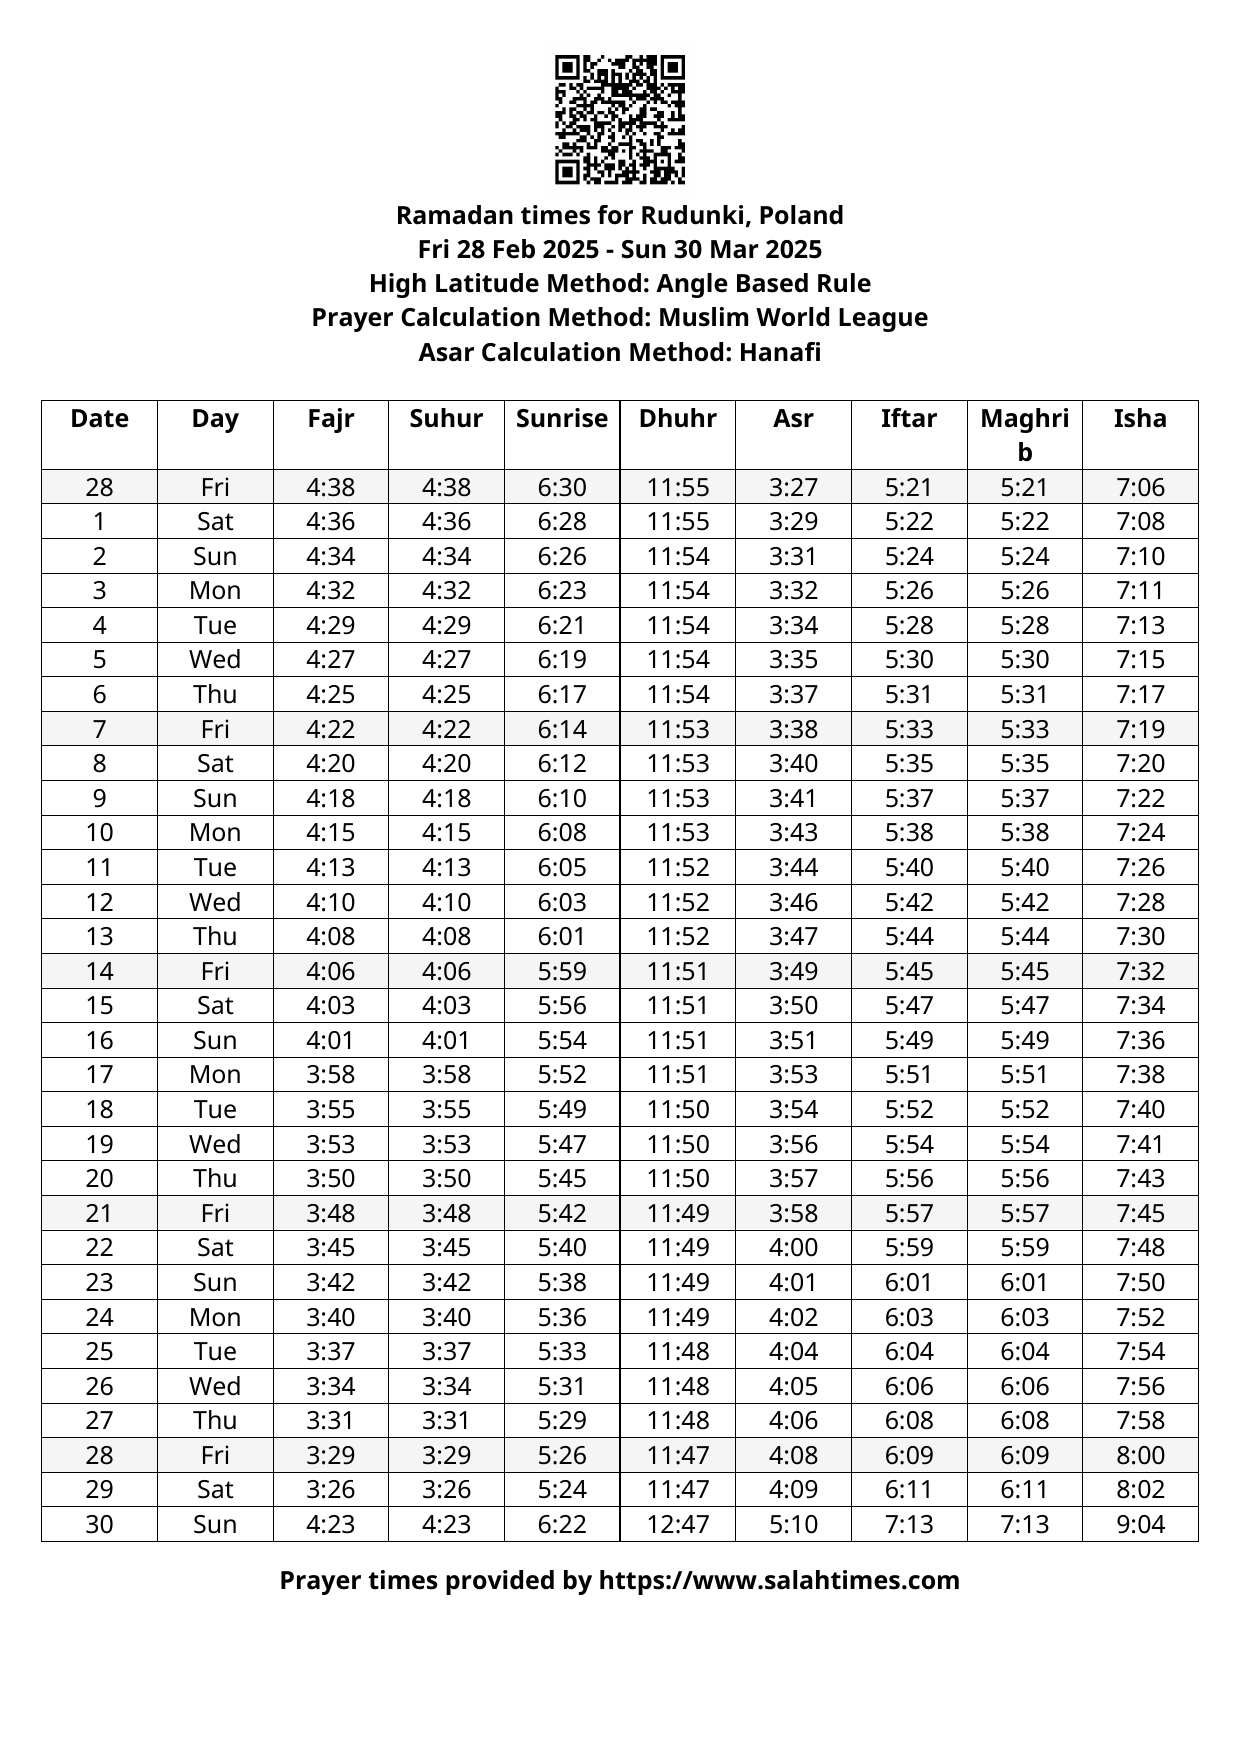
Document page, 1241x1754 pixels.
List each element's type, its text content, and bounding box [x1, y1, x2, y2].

table_cell Sat [158, 746, 273, 780]
table_cell Thu [158, 677, 273, 711]
table_cell 14 [42, 954, 157, 987]
table_cell 6:01 [852, 1265, 967, 1299]
table_cell 4:01 [389, 1023, 504, 1057]
table_cell 7:40 [1083, 1092, 1198, 1126]
table_cell 5:30 [852, 643, 967, 676]
table_cell 5:37 [852, 781, 967, 814]
table_cell 3:26 [389, 1473, 504, 1506]
table_cell 11:50 [621, 1161, 735, 1195]
table_header Isha [1083, 401, 1198, 469]
table_cell Tue [158, 1334, 273, 1368]
table_cell Wed [158, 1127, 273, 1160]
table_cell 6 [42, 677, 157, 711]
table_cell 11:51 [621, 1023, 735, 1057]
table_cell 11:47 [621, 1438, 735, 1472]
table_cell 11:54 [621, 677, 735, 711]
table_cell 11:52 [621, 919, 735, 953]
table_cell 11:47 [621, 1473, 735, 1506]
table_cell 4:27 [274, 643, 388, 676]
table_cell 5:10 [736, 1507, 851, 1541]
table_cell 5:52 [505, 1058, 619, 1091]
table_cell 11:49 [621, 1300, 735, 1333]
table_cell 7:26 [1083, 850, 1198, 884]
table_cell 5:40 [852, 850, 967, 884]
table_cell 7:06 [1083, 470, 1198, 503]
table_cell 4:38 [274, 470, 388, 503]
table_cell 6:17 [505, 677, 619, 711]
table_cell 3:58 [274, 1058, 388, 1091]
table_cell 7:15 [1083, 643, 1198, 676]
table_cell 3:31 [274, 1404, 388, 1437]
table_cell 3 [42, 574, 157, 607]
table_cell 4:32 [274, 574, 388, 607]
table_cell 4:15 [274, 816, 388, 849]
table_cell 5:21 [968, 470, 1082, 503]
table_cell 5:54 [968, 1127, 1082, 1160]
table_cell 6:10 [505, 781, 619, 814]
table_cell 7:17 [1083, 677, 1198, 711]
table_cell 3:50 [736, 989, 851, 1022]
table_cell 3:45 [274, 1231, 388, 1264]
table_cell 5:56 [505, 989, 619, 1022]
table_cell 6:09 [852, 1438, 967, 1472]
table_cell 4:03 [274, 989, 388, 1022]
table_cell 7:48 [1083, 1231, 1198, 1264]
table_cell Sun [158, 1265, 273, 1299]
table_cell 6:06 [852, 1369, 967, 1402]
table_cell Sun [158, 1023, 273, 1057]
table_cell 11:53 [621, 712, 735, 745]
text Ramadan times for Rudunki, Poland [42, 198, 1198, 232]
table_cell 6:01 [505, 919, 619, 953]
table_cell 4:01 [736, 1265, 851, 1299]
table_cell 4:20 [389, 746, 504, 780]
table_cell 5:42 [505, 1196, 619, 1229]
table_cell 8:00 [1083, 1438, 1198, 1472]
table_cell 5:38 [968, 816, 1082, 849]
table_cell 7:50 [1083, 1265, 1198, 1299]
table_cell 4:10 [389, 885, 504, 918]
table_cell 4:25 [274, 677, 388, 711]
table_cell 3:56 [736, 1127, 851, 1160]
table_cell 5:38 [852, 816, 967, 849]
table_cell 3:41 [736, 781, 851, 814]
table_cell 3:34 [274, 1369, 388, 1402]
table_cell 3:43 [736, 816, 851, 849]
table_cell 4:01 [274, 1023, 388, 1057]
table_cell 3:37 [736, 677, 851, 711]
table_cell Sun [158, 781, 273, 814]
table_cell 11:52 [621, 885, 735, 918]
table_cell 3:29 [274, 1438, 388, 1472]
table_cell 7:22 [1083, 781, 1198, 814]
table_cell 7:13 [968, 1507, 1082, 1541]
table_cell 4:08 [389, 919, 504, 953]
table_cell 5:36 [505, 1300, 619, 1333]
table_cell 30 [42, 1507, 157, 1541]
table_header Maghrib [968, 401, 1082, 469]
table_cell 5:26 [505, 1438, 619, 1472]
table_cell Wed [158, 885, 273, 918]
table_cell 4:09 [736, 1473, 851, 1506]
table_cell 6:05 [505, 850, 619, 884]
table_cell 5:24 [505, 1473, 619, 1506]
picture [542, 41, 699, 198]
table_cell 5:31 [505, 1369, 619, 1402]
table_cell 4:36 [274, 504, 388, 538]
table_cell 3:29 [736, 504, 851, 538]
table_cell 5:45 [505, 1161, 619, 1195]
table_cell 5:52 [852, 1092, 967, 1126]
table_cell 4:06 [274, 954, 388, 987]
table_cell Fri [158, 470, 273, 503]
table_cell 4:15 [389, 816, 504, 849]
table_cell 5:40 [968, 850, 1082, 884]
table_header Day [158, 401, 273, 469]
table_cell 4:27 [389, 643, 504, 676]
table_cell 3:35 [736, 643, 851, 676]
table_cell 6:03 [968, 1300, 1082, 1333]
table_cell 5:56 [852, 1161, 967, 1195]
table_cell 5:47 [968, 989, 1082, 1022]
table_cell Wed [158, 1369, 273, 1402]
table_cell 4:13 [389, 850, 504, 884]
table_cell 28 [42, 1438, 157, 1472]
table_cell Fri [158, 1196, 273, 1229]
table_cell 6:23 [505, 574, 619, 607]
table_cell 3:44 [736, 850, 851, 884]
table_header Dhuhr [621, 401, 735, 469]
table_cell 8 [42, 746, 157, 780]
table_cell Thu [158, 1161, 273, 1195]
table_cell Sat [158, 1231, 273, 1264]
table_cell 11:53 [621, 746, 735, 780]
table_cell 4:04 [736, 1334, 851, 1368]
table_cell 23 [42, 1265, 157, 1299]
table_cell 5:59 [505, 954, 619, 987]
text Prayer times provided by https://www.salahtimes.com [42, 1563, 1198, 1597]
table_cell 5:45 [968, 954, 1082, 987]
table_cell 3:38 [736, 712, 851, 745]
table_cell 5:42 [852, 885, 967, 918]
table_cell 5:45 [852, 954, 967, 987]
table_cell 7:20 [1083, 746, 1198, 780]
table_cell 22 [42, 1231, 157, 1264]
table_cell 11 [42, 850, 157, 884]
table_cell 5:33 [505, 1334, 619, 1368]
table_cell 11:52 [621, 850, 735, 884]
table_cell 27 [42, 1404, 157, 1437]
table_cell 11:55 [621, 504, 735, 538]
table_cell 11:54 [621, 643, 735, 676]
table_cell 11:50 [621, 1092, 735, 1126]
table_cell 6:30 [505, 470, 619, 503]
table_cell 5:40 [505, 1231, 619, 1264]
table_cell Wed [158, 643, 273, 676]
table_cell 3:45 [389, 1231, 504, 1264]
table_cell 7:41 [1083, 1127, 1198, 1160]
table_cell 7:10 [1083, 539, 1198, 572]
table_cell Tue [158, 1092, 273, 1126]
table_cell 5:28 [852, 608, 967, 642]
table_cell Sat [158, 1473, 273, 1506]
table_cell 11:53 [621, 781, 735, 814]
table_cell 18 [42, 1092, 157, 1126]
table_cell Fri [158, 712, 273, 745]
table_cell 15 [42, 989, 157, 1022]
table_cell Thu [158, 919, 273, 953]
table_cell 11:54 [621, 608, 735, 642]
table_cell 6:21 [505, 608, 619, 642]
table_cell Sun [158, 1507, 273, 1541]
table_cell 5:47 [505, 1127, 619, 1160]
table_cell 6:08 [505, 816, 619, 849]
table_cell 5:28 [968, 608, 1082, 642]
table_cell 5 [42, 643, 157, 676]
table_cell Mon [158, 816, 273, 849]
table_cell 5:35 [852, 746, 967, 780]
table_cell Mon [158, 574, 273, 607]
table_cell 5:49 [505, 1092, 619, 1126]
table_cell 3:48 [389, 1196, 504, 1229]
table_cell 3:32 [736, 574, 851, 607]
table_cell 26 [42, 1369, 157, 1402]
table_cell 3:26 [274, 1473, 388, 1506]
table_cell 3:50 [274, 1161, 388, 1195]
table_cell 5:29 [505, 1404, 619, 1437]
table_cell 5:31 [852, 677, 967, 711]
table_cell 5:42 [968, 885, 1082, 918]
table_cell 7:08 [1083, 504, 1198, 538]
table_cell 4:25 [389, 677, 504, 711]
table_cell 4:34 [389, 539, 504, 572]
table_cell 16 [42, 1023, 157, 1057]
table_cell 5:51 [968, 1058, 1082, 1091]
table_cell 4:38 [389, 470, 504, 503]
table_cell 11:51 [621, 1058, 735, 1091]
table_cell Fri [158, 1438, 273, 1472]
table_cell 11:48 [621, 1334, 735, 1368]
table_cell 5:24 [852, 539, 967, 572]
table_cell 7:34 [1083, 989, 1198, 1022]
table_cell 25 [42, 1334, 157, 1368]
table_cell 3:29 [389, 1438, 504, 1472]
text Fri 28 Feb 2025 - Sun 30 Mar 2025 [42, 232, 1198, 266]
table_cell 7:32 [1083, 954, 1198, 987]
table_cell 11:55 [621, 470, 735, 503]
table_cell 3:34 [389, 1369, 504, 1402]
table_cell 3:58 [736, 1196, 851, 1229]
table_cell 19 [42, 1127, 157, 1160]
table_cell 3:49 [736, 954, 851, 987]
table_cell 11:54 [621, 574, 735, 607]
table_cell Sat [158, 504, 273, 538]
table_cell 7:38 [1083, 1058, 1198, 1091]
table_cell 5:56 [968, 1161, 1082, 1195]
table_cell 7:56 [1083, 1369, 1198, 1402]
table_cell 6:11 [852, 1473, 967, 1506]
table_cell 3:40 [736, 746, 851, 780]
table_cell Sun [158, 539, 273, 572]
table_cell 7:43 [1083, 1161, 1198, 1195]
table_cell 4:13 [274, 850, 388, 884]
table_cell 24 [42, 1300, 157, 1333]
table_cell 21 [42, 1196, 157, 1229]
table_cell 11:48 [621, 1369, 735, 1402]
table_cell 3:46 [736, 885, 851, 918]
table_cell 7:45 [1083, 1196, 1198, 1229]
table_cell 4:32 [389, 574, 504, 607]
table_cell 7:13 [1083, 608, 1198, 642]
table_cell Sat [158, 989, 273, 1022]
table_cell 5:44 [852, 919, 967, 953]
table_cell 4:05 [736, 1369, 851, 1402]
table_cell 5:49 [968, 1023, 1082, 1057]
text High Latitude Method: Angle Based Rule [42, 266, 1198, 300]
table_cell 3:51 [736, 1023, 851, 1057]
table_cell 5:57 [852, 1196, 967, 1229]
table_cell 3:47 [736, 919, 851, 953]
text Asar Calculation Method: Hanafi [42, 334, 1198, 368]
table_cell 2 [42, 539, 157, 572]
table_cell 5:26 [968, 574, 1082, 607]
table_cell 4:34 [274, 539, 388, 572]
table_cell 4:06 [389, 954, 504, 987]
table_cell 5:37 [968, 781, 1082, 814]
table_cell 6:08 [852, 1404, 967, 1437]
table_cell 4:29 [274, 608, 388, 642]
table_cell 7:52 [1083, 1300, 1198, 1333]
table_cell 9 [42, 781, 157, 814]
table_cell 1 [42, 504, 157, 538]
table_cell 4:18 [389, 781, 504, 814]
table_cell 10 [42, 816, 157, 849]
table_cell 3:50 [389, 1161, 504, 1195]
table_cell 5:33 [852, 712, 967, 745]
table_cell 11:49 [621, 1196, 735, 1229]
table_header Fajr [274, 401, 388, 469]
table_cell 6:12 [505, 746, 619, 780]
table_cell 4 [42, 608, 157, 642]
table_cell 3:31 [736, 539, 851, 572]
table_cell 13 [42, 919, 157, 953]
table_cell 7:11 [1083, 574, 1198, 607]
table_header Sunrise [505, 401, 619, 469]
table_cell 3:57 [736, 1161, 851, 1195]
table_cell 29 [42, 1473, 157, 1506]
table_cell 6:04 [852, 1334, 967, 1368]
table_cell 20 [42, 1161, 157, 1195]
table_cell 3:37 [274, 1334, 388, 1368]
table_cell 6:11 [968, 1473, 1082, 1506]
table_cell 6:14 [505, 712, 619, 745]
table_cell 5:22 [968, 504, 1082, 538]
table_cell 6:26 [505, 539, 619, 572]
table_cell 7:19 [1083, 712, 1198, 745]
table_cell 6:03 [852, 1300, 967, 1333]
table_cell 5:49 [852, 1023, 967, 1057]
table_cell 9:04 [1083, 1507, 1198, 1541]
table_cell 4:00 [736, 1231, 851, 1264]
table_cell 5:47 [852, 989, 967, 1022]
table_cell 6:06 [968, 1369, 1082, 1402]
table_cell 5:30 [968, 643, 1082, 676]
table_cell 7:13 [852, 1507, 967, 1541]
table_cell 4:06 [736, 1404, 851, 1437]
table_cell 3:48 [274, 1196, 388, 1229]
table_cell 11:53 [621, 816, 735, 849]
table_cell 3:37 [389, 1334, 504, 1368]
text Prayer Calculation Method: Muslim World League [42, 300, 1198, 334]
table_cell 11:54 [621, 539, 735, 572]
table_cell 5:57 [968, 1196, 1082, 1229]
table_cell 4:22 [389, 712, 504, 745]
table_cell 3:42 [389, 1265, 504, 1299]
table_cell 7:58 [1083, 1404, 1198, 1437]
table_cell 5:24 [968, 539, 1082, 572]
table_cell 4:10 [274, 885, 388, 918]
table_cell 3:40 [274, 1300, 388, 1333]
table_cell Fri [158, 954, 273, 987]
table_cell 5:22 [852, 504, 967, 538]
table_cell 12:47 [621, 1507, 735, 1541]
table_cell 5:44 [968, 919, 1082, 953]
table_cell 7:24 [1083, 816, 1198, 849]
table_cell 7:30 [1083, 919, 1198, 953]
table_cell 3:55 [389, 1092, 504, 1126]
table_cell 5:59 [852, 1231, 967, 1264]
table_cell 7:54 [1083, 1334, 1198, 1368]
table_cell 7:28 [1083, 885, 1198, 918]
table_cell 4:08 [736, 1438, 851, 1472]
table_cell 5:52 [968, 1092, 1082, 1126]
table_cell 3:31 [389, 1404, 504, 1437]
table_cell 5:59 [968, 1231, 1082, 1264]
table_cell 3:54 [736, 1092, 851, 1126]
table_cell 6:03 [505, 885, 619, 918]
table_cell 5:35 [968, 746, 1082, 780]
table_cell 3:55 [274, 1092, 388, 1126]
table_cell 8:02 [1083, 1473, 1198, 1506]
table_cell 28 [42, 470, 157, 503]
table_header Date [42, 401, 157, 469]
table_cell 5:54 [505, 1023, 619, 1057]
table_cell 5:38 [505, 1265, 619, 1299]
table_cell 17 [42, 1058, 157, 1091]
table_cell Mon [158, 1058, 273, 1091]
table_cell Tue [158, 608, 273, 642]
table_cell 6:19 [505, 643, 619, 676]
table_cell 5:31 [968, 677, 1082, 711]
table_cell 11:50 [621, 1127, 735, 1160]
table_cell 11:49 [621, 1265, 735, 1299]
table_cell 3:34 [736, 608, 851, 642]
table_cell 3:58 [389, 1058, 504, 1091]
table_cell 4:36 [389, 504, 504, 538]
table_cell 5:26 [852, 574, 967, 607]
table_cell Thu [158, 1404, 273, 1437]
table_cell 5:21 [852, 470, 967, 503]
table_cell 5:54 [852, 1127, 967, 1160]
table_cell 7:36 [1083, 1023, 1198, 1057]
table_cell 11:49 [621, 1231, 735, 1264]
table_cell 4:29 [389, 608, 504, 642]
table_cell 3:42 [274, 1265, 388, 1299]
table_cell 3:40 [389, 1300, 504, 1333]
table_header Suhur [389, 401, 504, 469]
table_cell 4:18 [274, 781, 388, 814]
table_cell 12 [42, 885, 157, 918]
table_cell 11:51 [621, 954, 735, 987]
table_header Iftar [852, 401, 967, 469]
table_cell 4:02 [736, 1300, 851, 1333]
table_cell 6:08 [968, 1404, 1082, 1437]
table_cell 3:53 [389, 1127, 504, 1160]
table_cell 6:04 [968, 1334, 1082, 1368]
table_cell 4:20 [274, 746, 388, 780]
table_cell 4:23 [389, 1507, 504, 1541]
table_cell 3:53 [274, 1127, 388, 1160]
table_cell 6:22 [505, 1507, 619, 1541]
table_cell 11:48 [621, 1404, 735, 1437]
table_cell 6:28 [505, 504, 619, 538]
table_cell Tue [158, 850, 273, 884]
table_header Asr [736, 401, 851, 469]
table_cell 6:09 [968, 1438, 1082, 1472]
table_cell Mon [158, 1300, 273, 1333]
table_cell 6:01 [968, 1265, 1082, 1299]
table_cell 5:51 [852, 1058, 967, 1091]
table_cell 7 [42, 712, 157, 745]
table_cell 4:03 [389, 989, 504, 1022]
table_cell 3:53 [736, 1058, 851, 1091]
table_cell 4:22 [274, 712, 388, 745]
table_cell 4:08 [274, 919, 388, 953]
table_cell 4:23 [274, 1507, 388, 1541]
table_cell 11:51 [621, 989, 735, 1022]
table_cell 5:33 [968, 712, 1082, 745]
table_cell 3:27 [736, 470, 851, 503]
